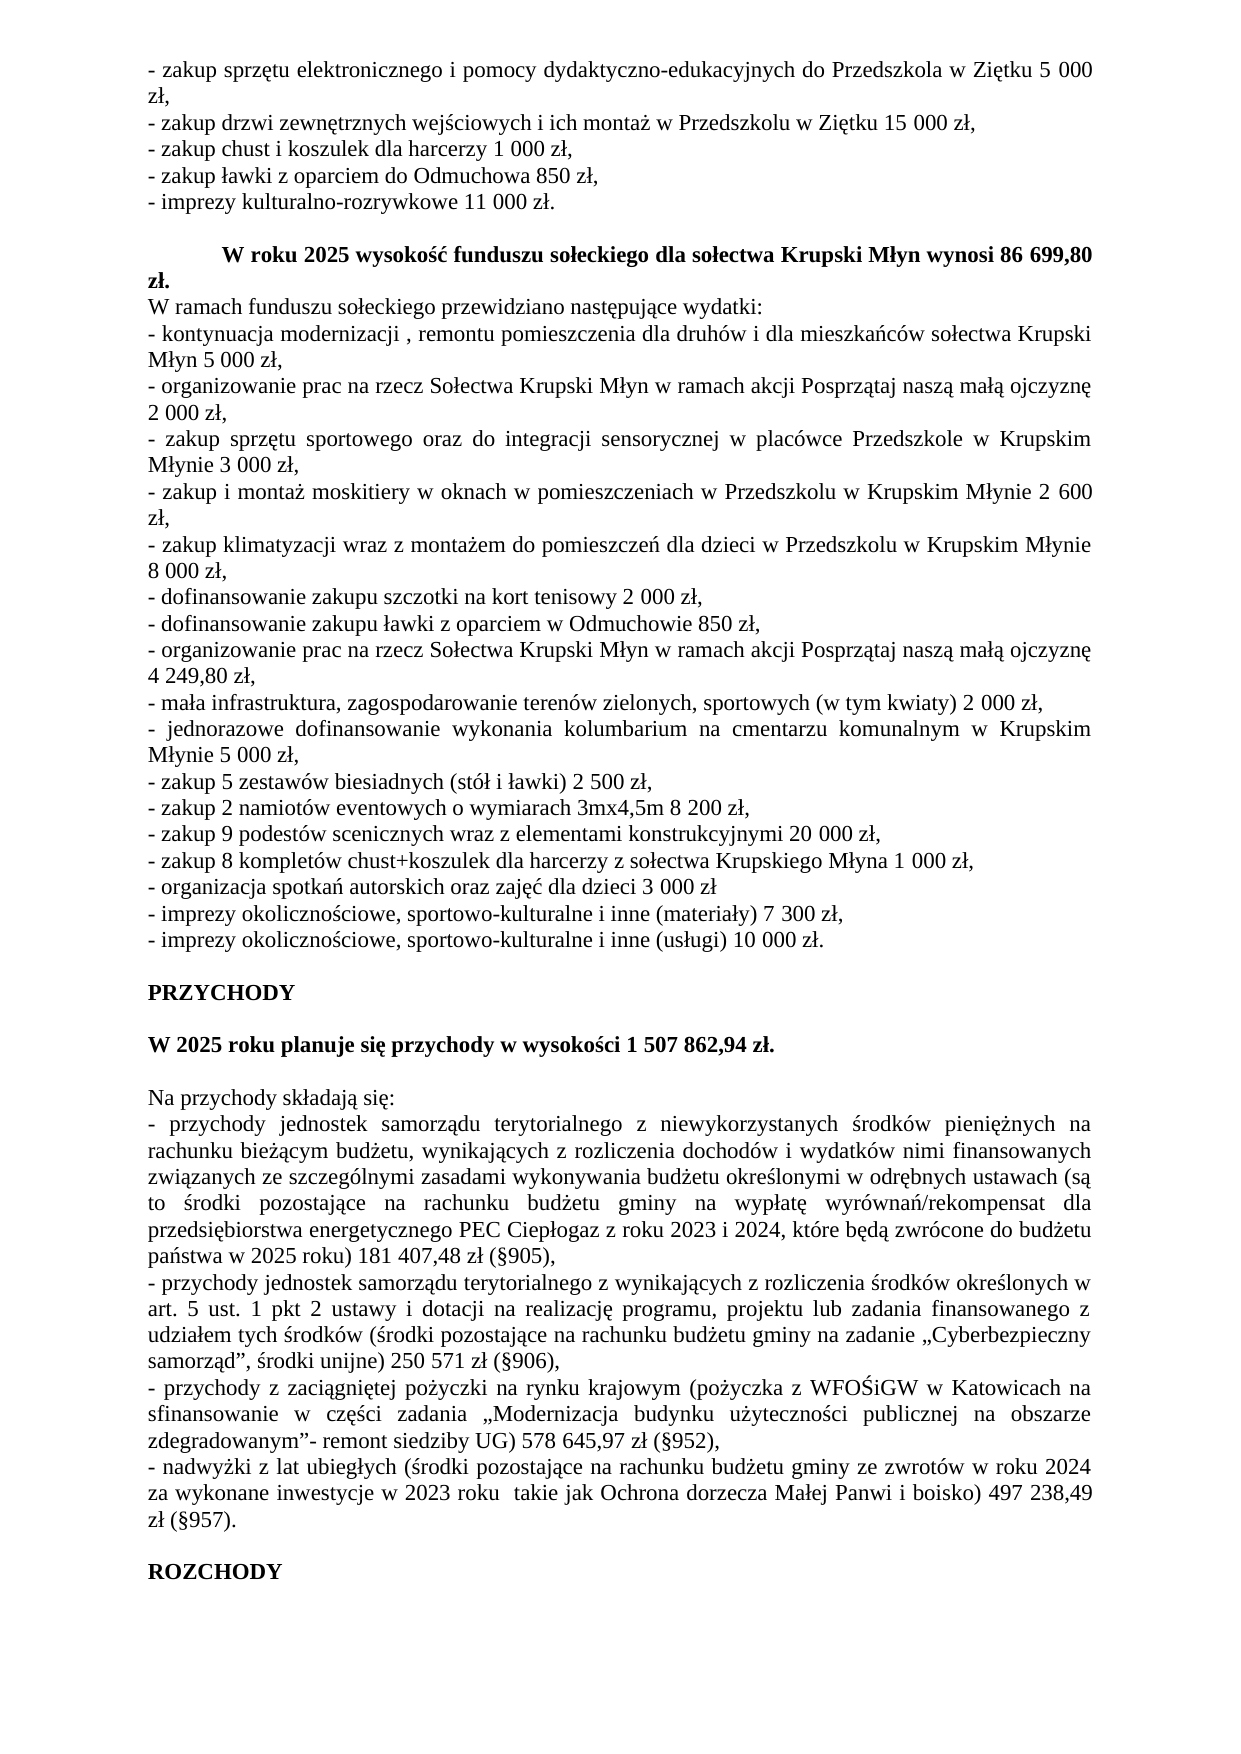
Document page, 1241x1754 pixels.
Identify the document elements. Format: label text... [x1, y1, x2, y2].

text - dofinansowanie zakupu ławki z oparciem w Odmuchowie 850 zł, [148, 610, 1093, 636]
text - kontynuacja modernizacji , remontu pomieszczenia dla druhów i dla mieszkańców sołectwa Krupski Młyn 5 000 zł, [148, 320, 1093, 372]
text - dofinansowanie zakupu szczotki na kort tenisowy 2 000 zł, [148, 583, 1093, 610]
text - organizowanie prac na rzecz Sołectwa Krupski Młyn w ramach akcji Posprzątaj naszą małą ojczyznę 2 000 zł, [148, 372, 1093, 425]
text - zakup 8 kompletów chust+koszulek dla harcerzy z sołectwa Krupskiego Młyna 1 000 zł, [148, 847, 1093, 873]
text Na przychody składają się: [148, 1084, 1093, 1110]
text - imprezy okolicznościowe, sportowo-kulturalne i inne (usługi) 10 000 zł. [148, 926, 1093, 952]
text W 2025 roku planuje się przychody w wysokości 1 507 862,94 zł. [148, 1031, 1093, 1058]
text - organizacja spotkań autorskich oraz zajęć dla dzieci 3 000 zł [148, 873, 1093, 899]
text - mała infrastruktura, zagospodarowanie terenów zielonych, sportowych (w tym kwiaty) 2 000 zł, [148, 689, 1093, 715]
text - jednorazowe dofinansowanie wykonania kolumbarium na cmentarzu komunalnym w Krupskim Młynie 5 000 zł, [148, 715, 1093, 768]
text - przychody jednostek samorządu terytorialnego z niewykorzystanych środków pieniężnych na rachunku bieżącym budżetu, wynikających z rozliczenia dochodów i wydatków nimi finansowanych związanych ze szczególnymi zasadami wykonywania budżetu określonymi w odrębnych ustawach (są to środki pozostające na rachunku budżetu gminy na wypłatę wyrównań/rekompensat dla przedsiębiorstwa energetycznego PEC Ciepłogaz z roku 2023 i 2024, które będą zwrócone do budżetu państwa w 2025 roku) 181 407,48 zł (§905), [148, 1110, 1093, 1268]
text - zakup drzwi zewnętrznych wejściowych i ich montaż w Przedszkolu w Ziętku 15 000 zł, [148, 109, 1093, 135]
text - nadwyżki z lat ubiegłych (środki pozostające na rachunku budżetu gminy ze zwrotów w roku 2024 za wykonane inwestycje w 2023 roku takie jak Ochrona dorzecza Małej Panwi i boisko) 497 238,49 zł (§957). [148, 1453, 1093, 1532]
text - zakup 5 zestawów biesiadnych (stół i ławki) 2 500 zł, [148, 768, 1093, 794]
text - zakup 9 podestów scenicznych wraz z elementami konstrukcyjnymi 20 000 zł, [148, 821, 1093, 847]
text ROZCHODY [148, 1558, 1093, 1585]
text - imprezy okolicznościowe, sportowo-kulturalne i inne (materiały) 7 300 zł, [148, 899, 1093, 926]
text - przychody jednostek samorządu terytorialnego z wynikających z rozliczenia środków określonych w art. 5 ust. 1 pkt 2 ustawy i dotacji na realizację programu, projektu lub zadania finansowanego z udziałem tych środków (środki pozostające na rachunku budżetu gminy na zadanie „Cyberbezpieczny samorząd”, środki unijne) 250 571 zł (§906), [148, 1268, 1093, 1374]
text PRZYCHODY [148, 979, 1093, 1005]
text - zakup sprzętu sportowego oraz do integracji sensorycznej w placówce Przedszkole w Krupskim Młynie 3 000 zł, [148, 425, 1093, 478]
text - zakup klimatyzacji wraz z montażem do pomieszczeń dla dzieci w Przedszkolu w Krupskim Młynie 8 000 zł, [148, 531, 1093, 583]
text - zakup sprzętu elektronicznego i pomocy dydaktyczno-edukacyjnych do Przedszkola w Ziętku 5 000 zł, [148, 56, 1093, 109]
text - organizowanie prac na rzecz Sołectwa Krupski Młyn w ramach akcji Posprzątaj naszą małą ojczyznę 4 249,80 zł, [148, 636, 1093, 689]
text - zakup i montaż moskitiery w oknach w pomieszczeniach w Przedszkolu w Krupskim Młynie 2 600 zł, [148, 478, 1093, 531]
text W roku 2025 wysokość funduszu sołeckiego dla sołectwa Krupski Młyn wynosi 86 699,80 zł. [148, 241, 1093, 293]
text - przychody z zaciągniętej pożyczki na rynku krajowym (pożyczka z WFOŚiGW w Katowicach na sfinansowanie w części zadania „Modernizacja budynku użyteczności publicznej na obszarze zdegradowanym”- remont siedziby UG) 578 645,97 zł (§952), [148, 1374, 1093, 1453]
text W ramach funduszu sołeckiego przewidziano następujące wydatki: [148, 293, 1093, 320]
text - zakup chust i koszulek dla harcerzy 1 000 zł, [148, 135, 1093, 162]
text - zakup 2 namiotów eventowych o wymiarach 3mx4,5m 8 200 zł, [148, 794, 1093, 821]
text - imprezy kulturalno-rozrywkowe 11 000 zł. [148, 188, 1093, 214]
text - zakup ławki z oparciem do Odmuchowa 850 zł, [148, 162, 1093, 188]
